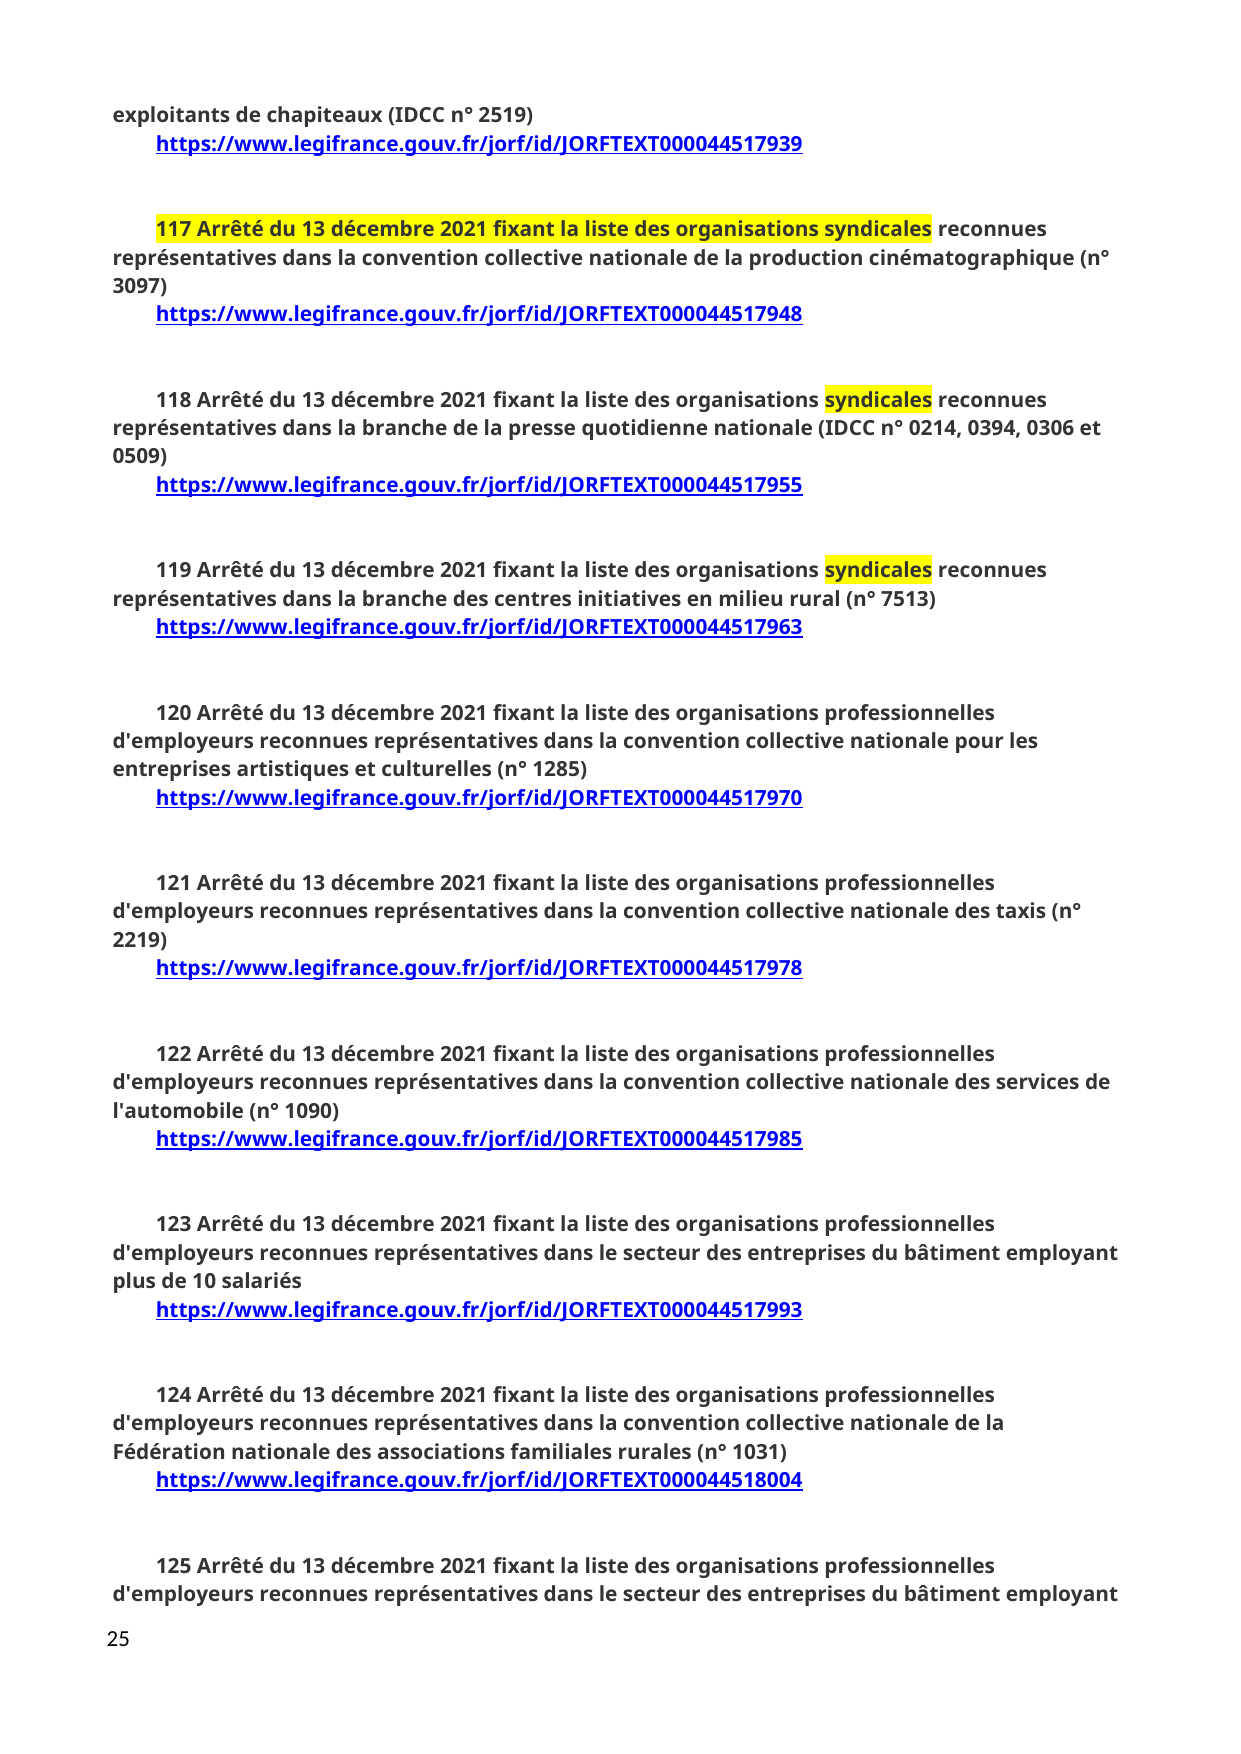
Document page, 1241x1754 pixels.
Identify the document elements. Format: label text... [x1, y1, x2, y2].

text 122 Arrêté du 13 décembre 2021 fixant la liste des organisations professionnelles d'employeurs reconnues représentatives dans la convention collective nationale des services de l'automobile (n° 1090) https://www.legifrance.gouv.fr/jorf/id/JORFTEXT000044517985 [112, 982, 1122, 1153]
text 121 Arrêté du 13 décembre 2021 fixant la liste des organisations professionnelles d'employeurs reconnues représentatives dans la convention collective nationale des taxis (n° 2219) https://www.legifrance.gouv.fr/jorf/id/JORFTEXT000044517978 [112, 811, 1122, 982]
text 117 Arrêté du 13 décembre 2021 fixant la liste des organisations syndicales reconnues représentatives dans la convention collective nationale de la production cinématographique (n° 3097) https://www.legifrance.gouv.fr/jorf/id/JORFTEXT000044517948 [112, 157, 1122, 328]
text 124 Arrêté du 13 décembre 2021 fixant la liste des organisations professionnelles d'employeurs reconnues représentatives dans la convention collective nationale de la Fédération nationale des associations familiales rurales (n° 1031) https://www.legifrance.gouv.fr/jorf/id/JORFTEXT000044518004 [112, 1323, 1122, 1494]
text 118 Arrêté du 13 décembre 2021 fixant la liste des organisations syndicales reconnues représentatives dans la branche de la presse quotidienne nationale (IDCC n° 0214, 0394, 0306 et 0509) https://www.legifrance.gouv.fr/jorf/id/JORFTEXT000044517955 [112, 328, 1122, 498]
text 123 Arrêté du 13 décembre 2021 fixant la liste des organisations professionnelles d'employeurs reconnues représentatives dans le secteur des entreprises du bâtiment employant plus de 10 salariés https://www.legifrance.gouv.fr/jorf/id/JORFTEXT000044517993 [112, 1153, 1122, 1323]
text 120 Arrêté du 13 décembre 2021 fixant la liste des organisations professionnelles d'employeurs reconnues représentatives dans la convention collective nationale pour les entreprises artistiques et culturelles (n° 1285) https://www.legifrance.gouv.fr/jorf/id/JORFTEXT000044517970 [112, 641, 1122, 811]
text 119 Arrêté du 13 décembre 2021 fixant la liste des organisations syndicales reconnues représentatives dans la branche des centres initiatives en milieu rural (n° 7513) https://www.legifrance.gouv.fr/jorf/id/JORFTEXT000044517963 [112, 498, 1122, 641]
